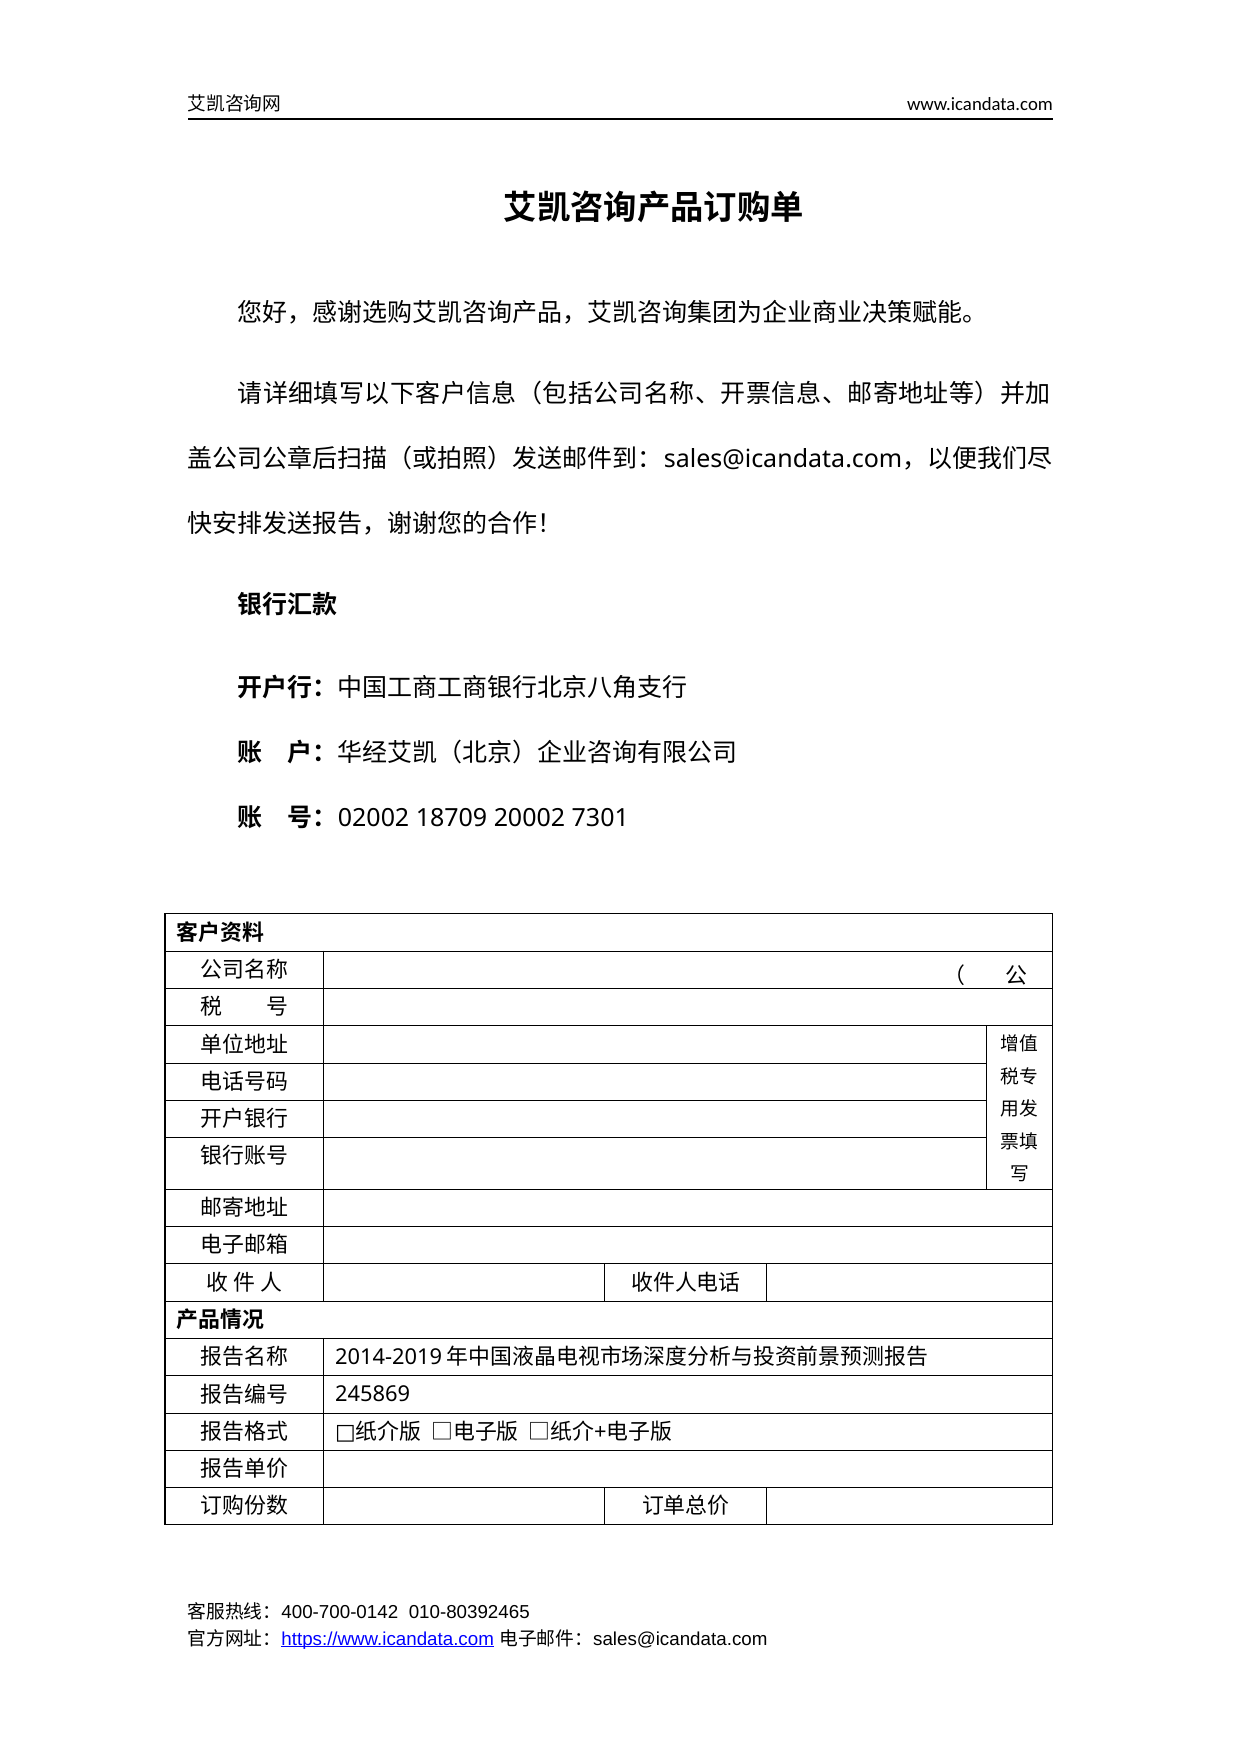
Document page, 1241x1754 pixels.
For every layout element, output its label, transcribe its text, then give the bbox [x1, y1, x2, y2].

text 银行汇款 [187, 570, 1053, 635]
table_cell 报告单价 [166, 1451, 323, 1487]
table_cell [324, 1451, 1052, 1487]
table_cell 银行账号 [166, 1138, 323, 1189]
table_cell [324, 1101, 986, 1137]
table_cell [324, 1026, 986, 1062]
table_cell [324, 1190, 1052, 1226]
text 您好，感谢选购艾凯咨询产品，艾凯咨询集团为企业商业决策赋能。 [187, 278, 1053, 343]
table_cell 订购份数 [166, 1488, 323, 1524]
table_cell [324, 952, 1052, 988]
text 请详细填写以下客户信息（包括公司名称、开票信息、邮寄地址等）并加盖公司公章后扫描（或拍照）发送邮件到：sales@icandata.com，以便我们尽快安排发送报告，谢谢您的合作！ [187, 359, 1053, 554]
table_cell [324, 1064, 986, 1100]
table_cell 订单总价 [605, 1488, 766, 1524]
table_cell 2014-2019年中国液晶电视市场深度分析与投资前景预测报告 [324, 1339, 1052, 1375]
table_cell 电话号码 [166, 1064, 323, 1100]
table_cell [324, 1488, 604, 1524]
table_cell □纸介版 □电子版 □纸介+电子版 [324, 1414, 1052, 1450]
table_cell 245869 [324, 1376, 1052, 1412]
table_cell 增值税专用发票填写 [987, 1026, 1052, 1189]
text 艾凯咨询产品订购单 [187, 172, 1053, 237]
table_cell [324, 1264, 604, 1301]
table_cell [767, 1488, 1052, 1524]
table_header 客户资料 [166, 914, 1052, 951]
text 开户行：中国工商工商银行北京八角支行 [187, 653, 1053, 718]
table_cell [324, 1138, 986, 1189]
table_cell 收 件 人 [166, 1264, 323, 1301]
table_cell 开户银行 [166, 1101, 323, 1137]
table_cell 公司名称 [166, 952, 323, 988]
text 账 号：02002 18709 20002 7301 [187, 783, 1053, 848]
table_cell [324, 989, 1052, 1025]
table_cell 产品情况 [166, 1302, 1052, 1338]
text 账 户：华经艾凯（北京）企业咨询有限公司 [187, 718, 1053, 783]
table_cell 报告编号 [166, 1376, 323, 1412]
table_cell 报告格式 [166, 1414, 323, 1450]
table_cell 邮寄地址 [166, 1190, 323, 1226]
table_cell [767, 1264, 1052, 1301]
table_cell 税 号 [166, 989, 323, 1025]
table_cell 电子邮箱 [166, 1227, 323, 1263]
table_cell 报告名称 [166, 1339, 323, 1375]
table_cell 收件人电话 [605, 1264, 766, 1301]
table_cell 单位地址 [166, 1026, 323, 1062]
table_cell [324, 1227, 1052, 1263]
